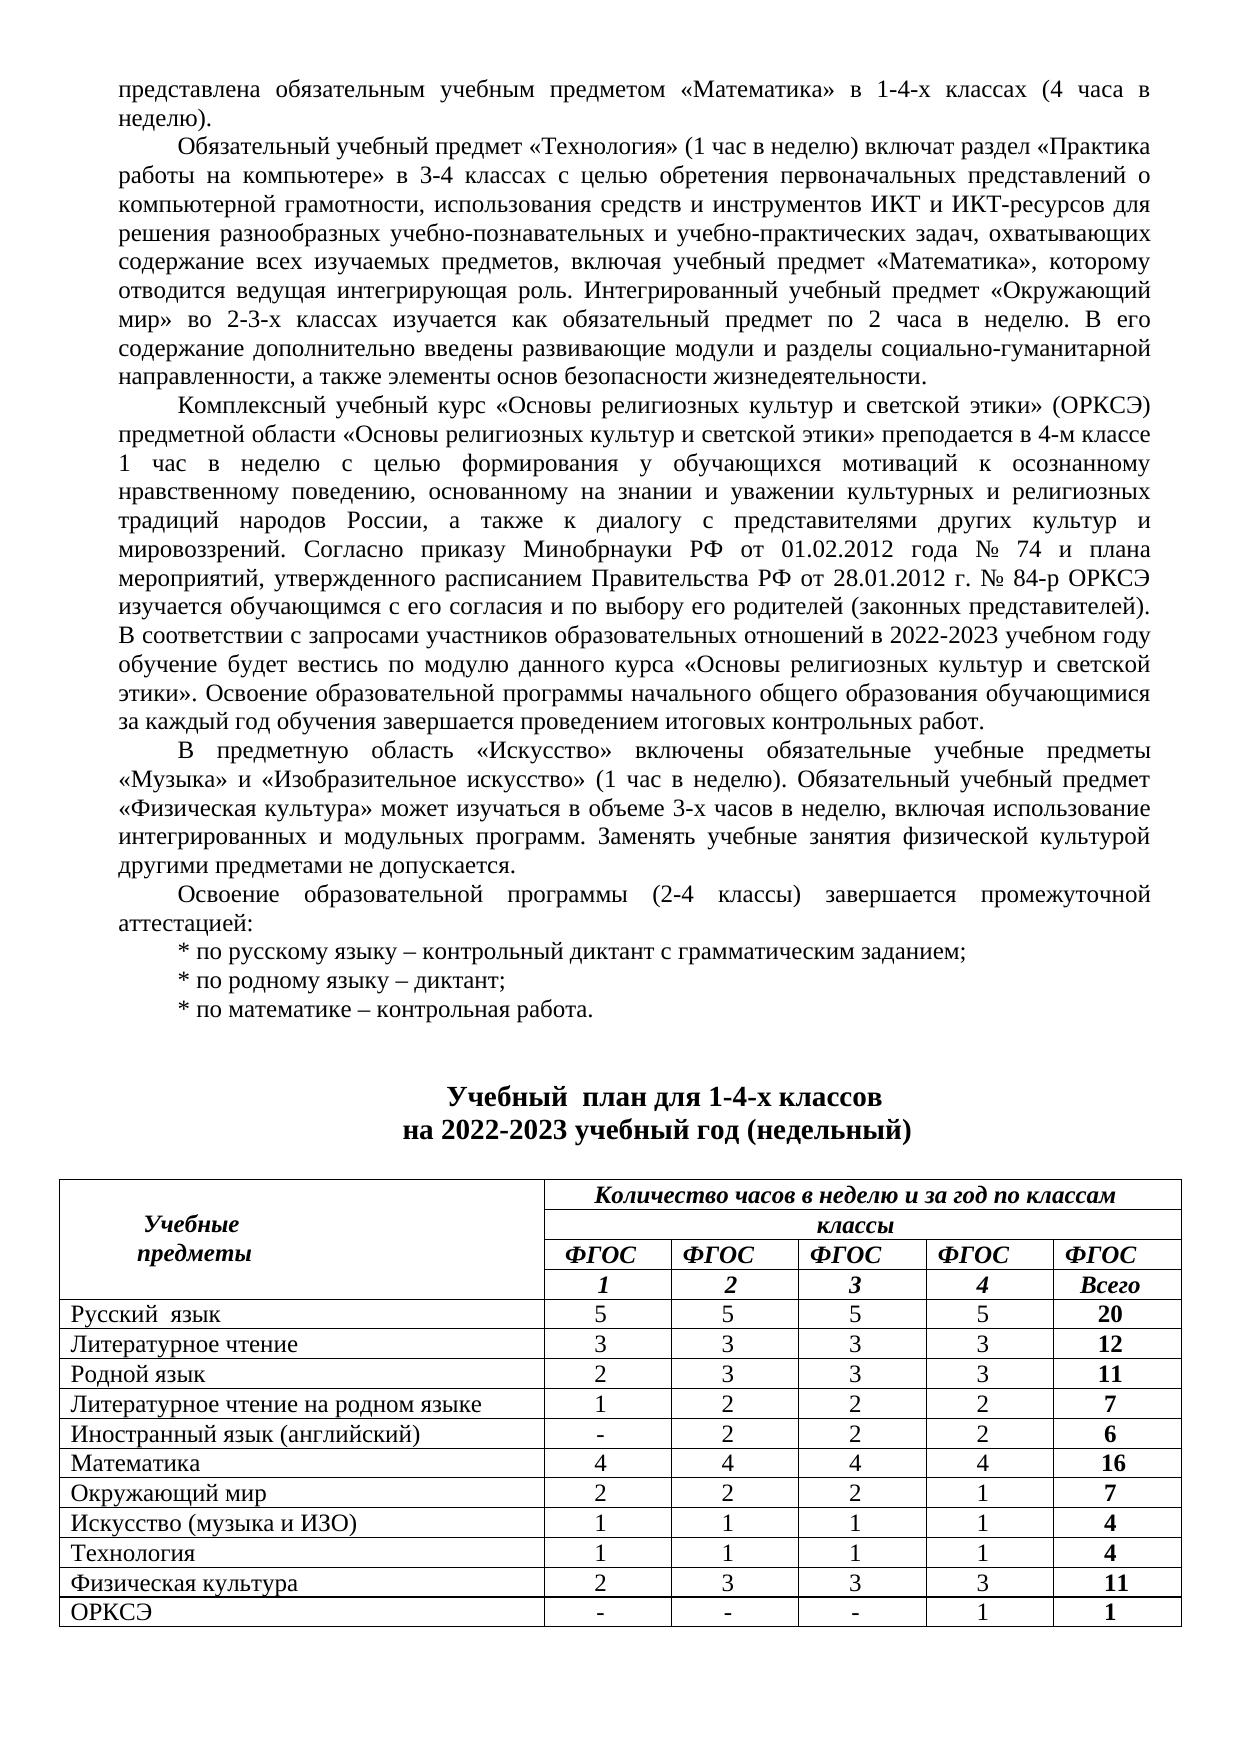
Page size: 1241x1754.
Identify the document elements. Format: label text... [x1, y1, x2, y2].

table_cell 1 [927, 1598, 1053, 1626]
table_cell 1 [545, 1270, 671, 1298]
table_cell Литературное чтение [60, 1329, 544, 1358]
table_cell 4 [927, 1449, 1053, 1477]
text на 2022-2023 учебный год (недельный) [162, 1112, 1152, 1146]
table_header Количество часов в неделю и за год по классам [545, 1180, 1181, 1209]
table_cell 11 [1054, 1359, 1181, 1388]
table_cell Всего [1054, 1270, 1181, 1298]
table_cell 3 [799, 1270, 926, 1298]
table_cell Литературное чтение на родном языке [60, 1389, 544, 1418]
text Обязательный учебный предмет «Технология» (1 час в неделю) включат раздел «Практика работы на компьютере» в 3-4 классах с целью обретения первоначальных представлений о компьютерной грамотности, использования средств и инструментов ИКТ и ИКТ-ресурсов для решения разнообразных учебно-познавательных и учебно-практических задач, охватывающих содержание всех изучаемых предметов, включая учебный предмет «Математика», которому отводится ведущая интегрирующая роль. Интегрированный учебный предмет «Окружающий мир» во 2-3-х классах изучается как обязательный предмет по 2 часа в неделю. В его содержание дополнительно введены развивающие модули и разделы социально-гуманитарной направленности, а также элементы основ безопасности жизнедеятельности. [118, 131, 1152, 390]
table_cell классы [545, 1210, 1181, 1239]
table_cell Иностранный язык (английский) [60, 1419, 544, 1447]
table_cell ФГОС [672, 1240, 798, 1269]
table_cell ОРКСЭ [60, 1598, 544, 1626]
table_cell 7 [1054, 1389, 1181, 1418]
table_cell 4 [927, 1270, 1053, 1298]
table_cell 3 [672, 1568, 798, 1596]
table_cell 4 [672, 1449, 798, 1477]
table_cell 1 [672, 1538, 798, 1567]
table_cell ФГОС [1054, 1240, 1181, 1269]
table_cell 1 [1054, 1598, 1181, 1626]
table_cell 2 [672, 1389, 798, 1418]
table_cell 3 [799, 1359, 926, 1388]
table_cell 1 [799, 1538, 926, 1567]
table_cell - [799, 1598, 926, 1626]
table_cell 11 [1054, 1568, 1181, 1596]
text Комплексный учебный курс «Основы религиозных культур и светской этики» (ОРКСЭ) предметной области «Основы религиозных культур и светской этики» преподается в 4-м классе 1 час в неделю с целью формирования у обучающихся мотиваций к осознанному нравственному поведению, основанному на знании и уважении культурных и религиозных традиций народов России, а также к диалогу с представителями других культур и мировоззрений. Согласно приказу Минобрнауки РФ от 01.02.2012 года № 74 и плана мероприятий, утвержденного расписанием Правительства РФ от 28.01.2012 г. № 84-р ОРКСЭ изучается обучающимся с его согласия и по выбору его родителей (законных представителей). В соответствии с запросами участников образовательных отношений в 2022-2023 учебном году обучение будет вестись по модулю данного курса «Основы религиозных культур и светской этики». Освоение образовательной программы начального общего образования обучающимися за каждый год обучения завершается проведением итоговых контрольных работ. [118, 390, 1152, 735]
text Освоение образовательной программы (2-4 классы) завершается промежуточной аттестацией: [118, 879, 1152, 936]
table_cell 20 [1054, 1300, 1181, 1328]
table_cell 3 [927, 1568, 1053, 1596]
table_cell 4 [1054, 1538, 1181, 1567]
table_cell 5 [545, 1300, 671, 1328]
table_cell 3 [672, 1329, 798, 1358]
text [118, 74, 1152, 131]
table_cell 3 [927, 1359, 1053, 1388]
table_cell 7 [1054, 1478, 1181, 1507]
table_cell 6 [1054, 1419, 1181, 1447]
table_cell 2 [545, 1568, 671, 1596]
table_cell 2 [672, 1478, 798, 1507]
table_cell 1 [927, 1478, 1053, 1507]
text * по родному языку – диктант; [118, 965, 1152, 994]
table_cell 12 [1054, 1329, 1181, 1358]
table_cell Русский язык [60, 1300, 544, 1328]
table_cell 1 [545, 1508, 671, 1537]
table_cell 16 [1054, 1449, 1181, 1477]
table_cell 4 [1054, 1508, 1181, 1537]
table_header Учебные предметы [60, 1180, 544, 1298]
table_cell Искусство (музыка и ИЗО) [60, 1508, 544, 1537]
table_cell 2 [799, 1419, 926, 1447]
table_cell ФГОС [799, 1240, 926, 1269]
table_cell Окружающий мир [60, 1478, 544, 1507]
table_cell 3 [799, 1329, 926, 1358]
text * по математике – контрольная работа. [118, 994, 1152, 1023]
table_cell 2 [672, 1419, 798, 1447]
table_cell 5 [799, 1300, 926, 1328]
table_cell 2 [927, 1419, 1053, 1447]
table_cell 1 [672, 1508, 798, 1537]
table_cell 2 [799, 1478, 926, 1507]
table_cell 3 [799, 1568, 926, 1596]
table_cell ФГОС [545, 1240, 671, 1269]
table_cell - [672, 1598, 798, 1626]
table_cell Физическая культура [60, 1568, 544, 1596]
table_cell 2 [672, 1270, 798, 1298]
table_cell 3 [927, 1329, 1053, 1358]
table_cell 2 [927, 1389, 1053, 1418]
table_cell ФГОС [927, 1240, 1053, 1269]
table_cell 1 [799, 1508, 926, 1537]
table_cell 5 [672, 1300, 798, 1328]
table_cell 1 [927, 1508, 1053, 1537]
table_cell 3 [545, 1329, 671, 1358]
table_cell 2 [545, 1359, 671, 1388]
table_cell Математика [60, 1449, 544, 1477]
table_cell 5 [927, 1300, 1053, 1328]
table_cell 1 [545, 1389, 671, 1418]
table_cell 4 [799, 1449, 926, 1477]
table_cell - [545, 1419, 671, 1447]
table_cell 1 [927, 1538, 1053, 1567]
table_cell 2 [545, 1478, 671, 1507]
table_cell Родной язык [60, 1359, 544, 1388]
table_cell 1 [545, 1538, 671, 1567]
table_cell 3 [672, 1359, 798, 1388]
table_cell Технология [60, 1538, 544, 1567]
table_cell - [545, 1598, 671, 1626]
text * по русскому языку – контрольный диктант с грамматическим заданием; [118, 936, 1152, 965]
text В предметную область «Искусство» включены обязательные учебные предметы «Музыка» и «Изобразительное искусство» (1 час в неделю). Обязательный учебный предмет «Физическая культура» может изучаться в объеме 3-х часов в неделю, включая использование интегрированных и модульных программ. Заменять учебные занятия физической культурой другими предметами не допускается. [118, 735, 1152, 879]
table_cell 4 [545, 1449, 671, 1477]
text Учебный план для 1-4-х классов [177, 1079, 1152, 1112]
table_cell 2 [799, 1389, 926, 1418]
